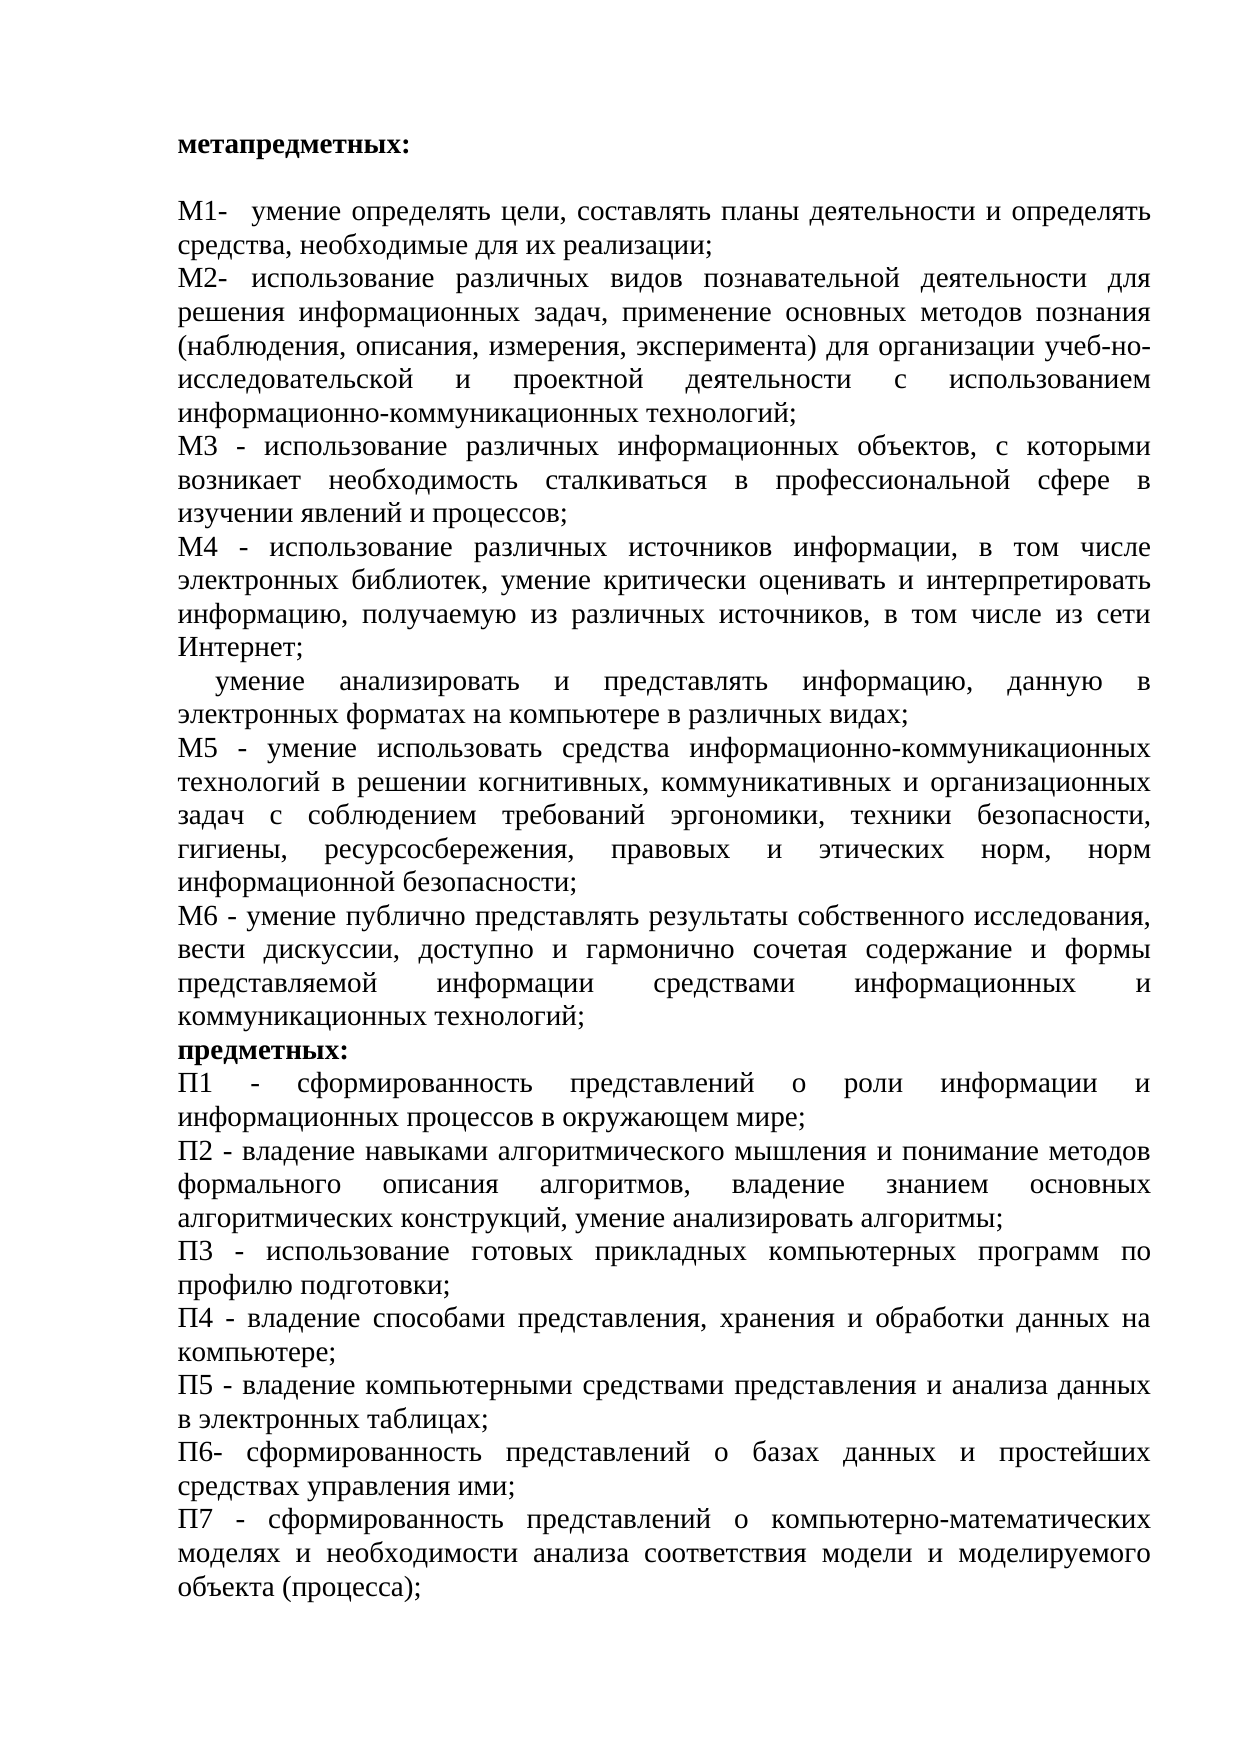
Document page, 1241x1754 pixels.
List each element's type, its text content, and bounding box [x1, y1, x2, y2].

text М1- умение определять цели, составлять планы деятельности и определять средства, необходимые для их реализации; [177, 193, 1152, 261]
text П3 - использование готовых прикладных компьютерных программ по профилю подготовки; [177, 1233, 1152, 1300]
text предметных: [177, 1032, 1152, 1066]
text П1 - сформированность представлений о роли информации и информационных процессов в окружающем мире; [177, 1066, 1152, 1133]
text П5 - владение компьютерными средствами представления и анализа данных в электронных таблицах; [177, 1367, 1152, 1434]
text П6- сформированность представлений о базах данных и простейших средствах управления ими; [177, 1434, 1152, 1502]
list умение анализировать и представлять информацию, данную в электронных форматах на компьютере в различных видах; [177, 663, 1152, 730]
text М4 - использование различных источников информации, в том числе электронных библиотек, умение критически оценивать и интерпретировать информацию, получаемую из различных источников, в том числе из сети Интернет; [177, 529, 1152, 663]
text М3 - использование различных информационных объектов, с которыми возникает необходимость сталкиваться в профессиональной сфере в изучении явлений и процессов; [177, 428, 1152, 529]
text метапредметных: [177, 126, 1152, 160]
text М2- использование различных видов познавательной деятельности для решения информационных задач, применение основных методов познания (наблюдения, описания, измерения, эксперимента) для организации учеб-но-исследовательской и проектной деятельности с использованием информационно-коммуникационных технологий; [177, 261, 1152, 428]
text М5 - умение использовать средства информационно-коммуникационных технологий в решении когнитивных, коммуникативных и организационных задач с соблюдением требований эргономики, техники безопасности, гигиены, ресурсосбережения, правовых и этических норм, норм информационной безопасности; [177, 730, 1152, 898]
text М6 - умение публично представлять результаты собственного исследования, вести дискуссии, доступно и гармонично сочетая содержание и формы представляемой информации средствами информационных и коммуникационных технологий; [177, 898, 1152, 1032]
text П4 - владение способами представления, хранения и обработки данных на компьютере; [177, 1300, 1152, 1367]
text П2 - владение навыками алгоритмического мышления и понимание методов формального описания алгоритмов, владение знанием основных алгоритмических конструкций, умение анализировать алгоритмы; [177, 1133, 1152, 1233]
text П7 - сформированность представлений о компьютерно-математических моделях и необходимости анализа соответствия модели и моделируемого объекта (процесса); [177, 1502, 1152, 1602]
